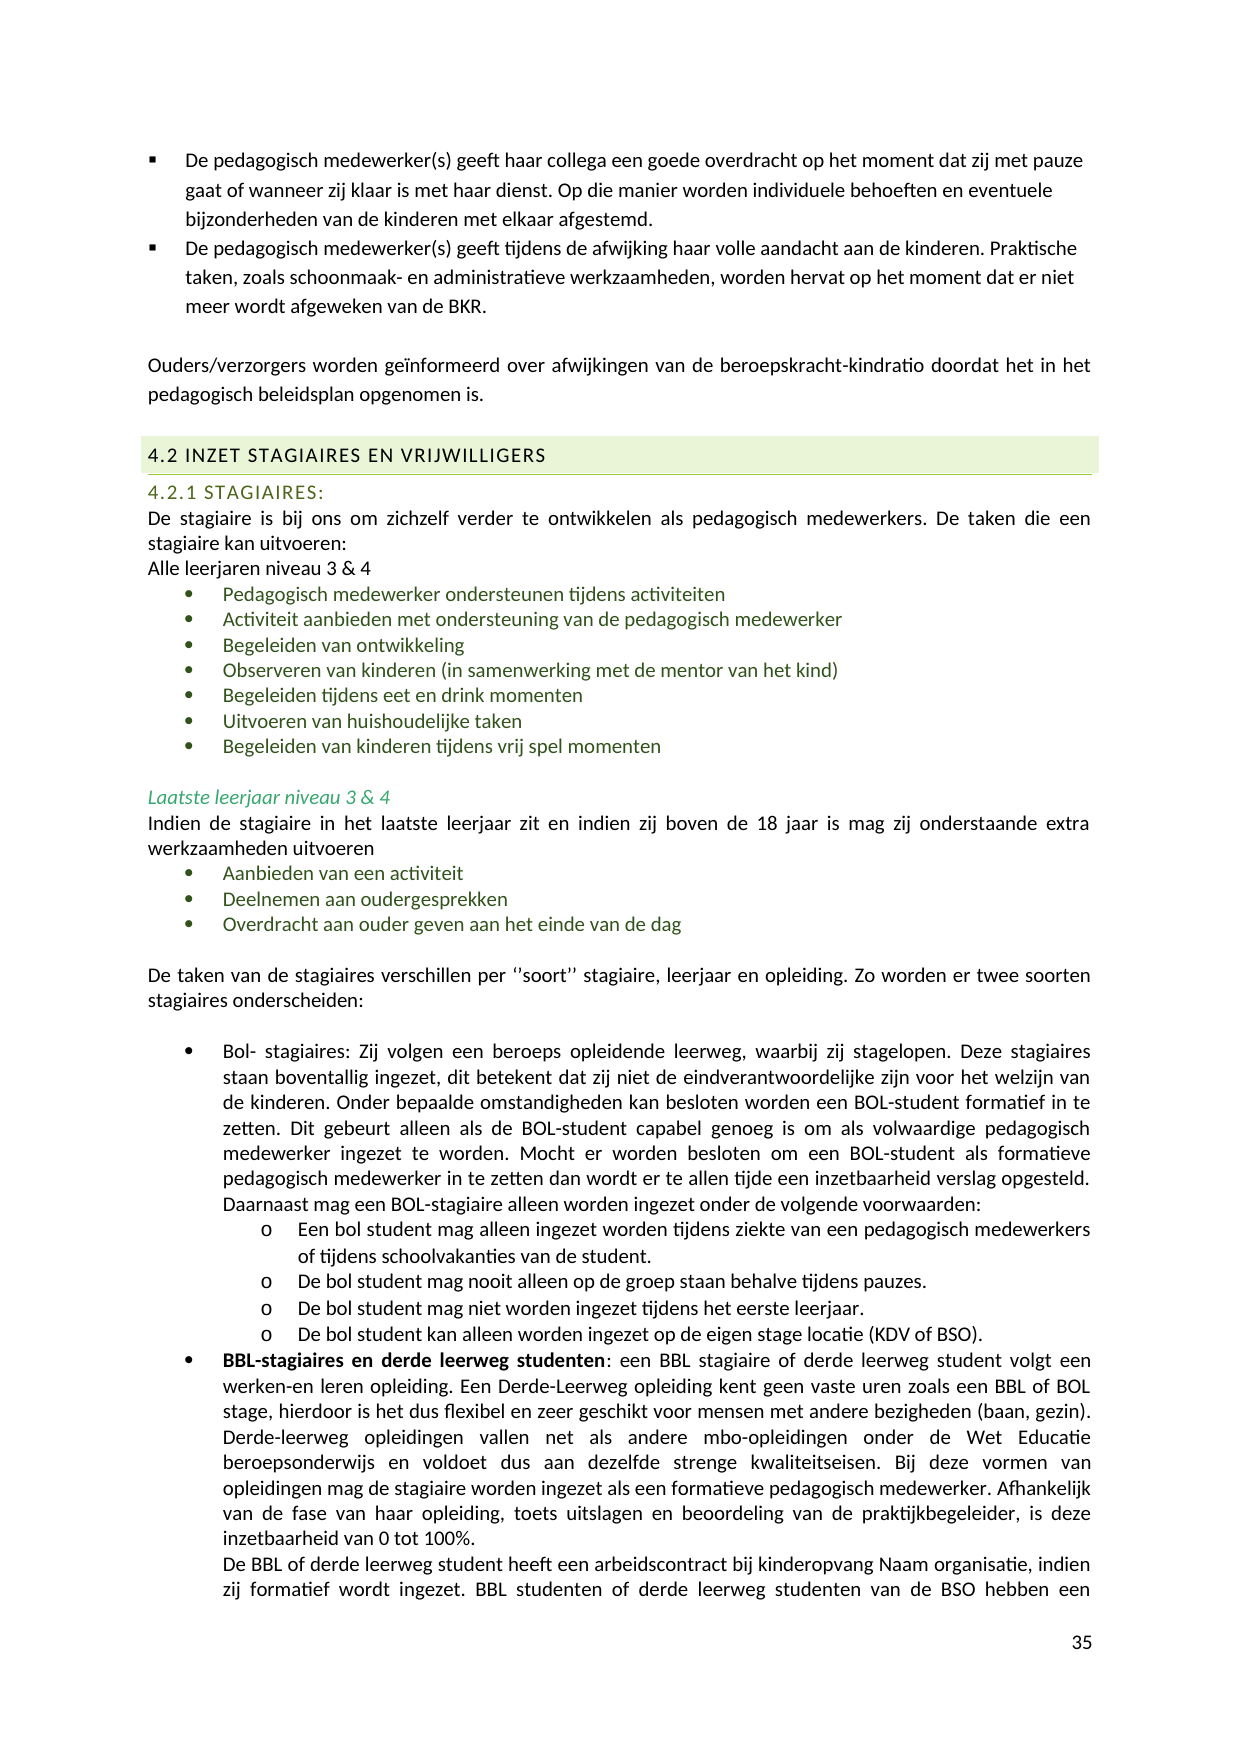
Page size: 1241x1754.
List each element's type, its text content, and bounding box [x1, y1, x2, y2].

list Activiteit aanbieden met ondersteuning van de pedagogisch medewerker [185, 606, 1092, 632]
list Bol- stagiaires: Zij volgen een beroeps opleidende leerweg, waarbij zij stagelopen. Deze stagiaires staan boventallig ingezet, dit betekent dat zij niet de eindverantwoordelijke zijn voor het welzijn van de kinderen. Onder bepaalde omstandigheden kan besloten worden een BOL-student formatief in te zetten. Dit gebeurt alleen als de BOL-student capabel genoeg is om als volwaardige pedagogisch medewerker ingezet te worden. Mocht er worden besloten om een BOL-student als formatieve pedagogisch medewerker in te zetten dan wordt er te allen tijde een inzetbaarheid verslag opgesteld. Daarnaast mag een BOL-stagiaire alleen worden ingezet onder de volgende voorwaarden: [185, 1038, 1092, 1216]
list De pedagogisch medewerker(s) geeft haar collega een goede overdracht op het moment dat zij met pauze gaat of wanneer zij klaar is met haar dienst. Op die manier worden individuele behoeften en eventuele bijzonderheden van de kinderen met elkaar afgestemd. [148, 148, 1092, 231]
text Ouders/verzorgers worden geïnformeerd over afwijkingen van de beroepskracht-kindratio doordat het in het pedagogisch beleidsplan opgenomen is. [148, 352, 1092, 406]
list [223, 1551, 1092, 1602]
list Overdracht aan ouder geven aan het einde van de dag [185, 911, 1092, 937]
list Aanbieden van een activiteit [185, 861, 1092, 886]
list Begeleiden van ontwikkeling [185, 632, 1092, 657]
list Begeleiden van kinderen tijdens vrij spel momenten [185, 733, 1092, 759]
text De taken van de stagiaires verschillen per ‘’soort’’ stagiaire, leerjaar en opleiding. Zo worden er twee soorten stagiaires onderscheiden: [148, 962, 1092, 1013]
list Begeleiden tijdens eet en drink momenten [185, 683, 1092, 708]
text Alle leerjaren niveau 3 & 4 [148, 556, 1092, 581]
list De bol student mag niet worden ingezet tijdens het eerste leerjaar. [260, 1295, 1092, 1321]
text Indien de stagiaire in het laatste leerjaar zit en indien zij boven de 18 jaar is mag zij onderstaande extra werkzaamheden uitvoeren [148, 810, 1092, 861]
list Een bol student mag alleen ingezet worden tijdens ziekte van een pedagogisch medewerkers of tijdens schoolvakanties van de student. [260, 1216, 1092, 1268]
subtitle 4.2 Inzet stagiaires en vrijwilligers [148, 442, 1092, 467]
list BBL-stagiaires en derde leerweg studenten: een BBL stagiaire of derde leerweg student volgt een werken-en leren opleiding. Een Derde-Leerweg opleiding kent geen vaste uren zoals een BBL of BOL stage, hierdoor is het dus flexibel en zeer geschikt voor mensen met andere bezigheden (baan, gezin). Derde-leerweg opleidingen vallen net als andere mbo-opleidingen onder de Wet Educatie beroepsonderwijs en voldoet dus aan dezelfde strenge kwaliteitseisen. Bij deze vormen van opleidingen mag de stagiaire worden ingezet als een formatieve pedagogisch medewerker. Afhankelijk van de fase van haar opleiding, toets uitslagen en beoordeling van de praktijkbegeleider, is deze inzetbaarheid van 0 tot 100%. [185, 1348, 1092, 1551]
list Deelnemen aan oudergesprekken [185, 886, 1092, 911]
list De pedagogisch medewerker(s) geeft tijdens de afwijking haar volle aandacht aan de kinderen. Praktische taken, zoals schoonmaak- en administratieve werkzaamheden, worden hervat op het moment dat er niet meer wordt afgeweken van de BKR. [148, 235, 1092, 319]
list De bol student mag nooit alleen op de groep staan behalve tijdens pauzes. [260, 1268, 1092, 1295]
list Uitvoeren van huishoudelijke taken [185, 708, 1092, 733]
text De stagiaire is bij ons om zichzelf verder te ontwikkelen als pedagogisch medewerkers. De taken die een stagiaire kan uitvoeren: [148, 505, 1092, 556]
text Laatste leerjaar niveau 3 & 4 [148, 784, 1092, 810]
subtitle 4.2.1 Stagiaires: [148, 475, 1092, 505]
list Observeren van kinderen (in samenwerking met de mentor van het kind) [185, 657, 1092, 683]
list Pedagogisch medewerker ondersteunen tijdens activiteiten [185, 581, 1092, 606]
list De bol student kan alleen worden ingezet op de eigen stage locatie (KDV of BSO). [260, 1321, 1092, 1348]
